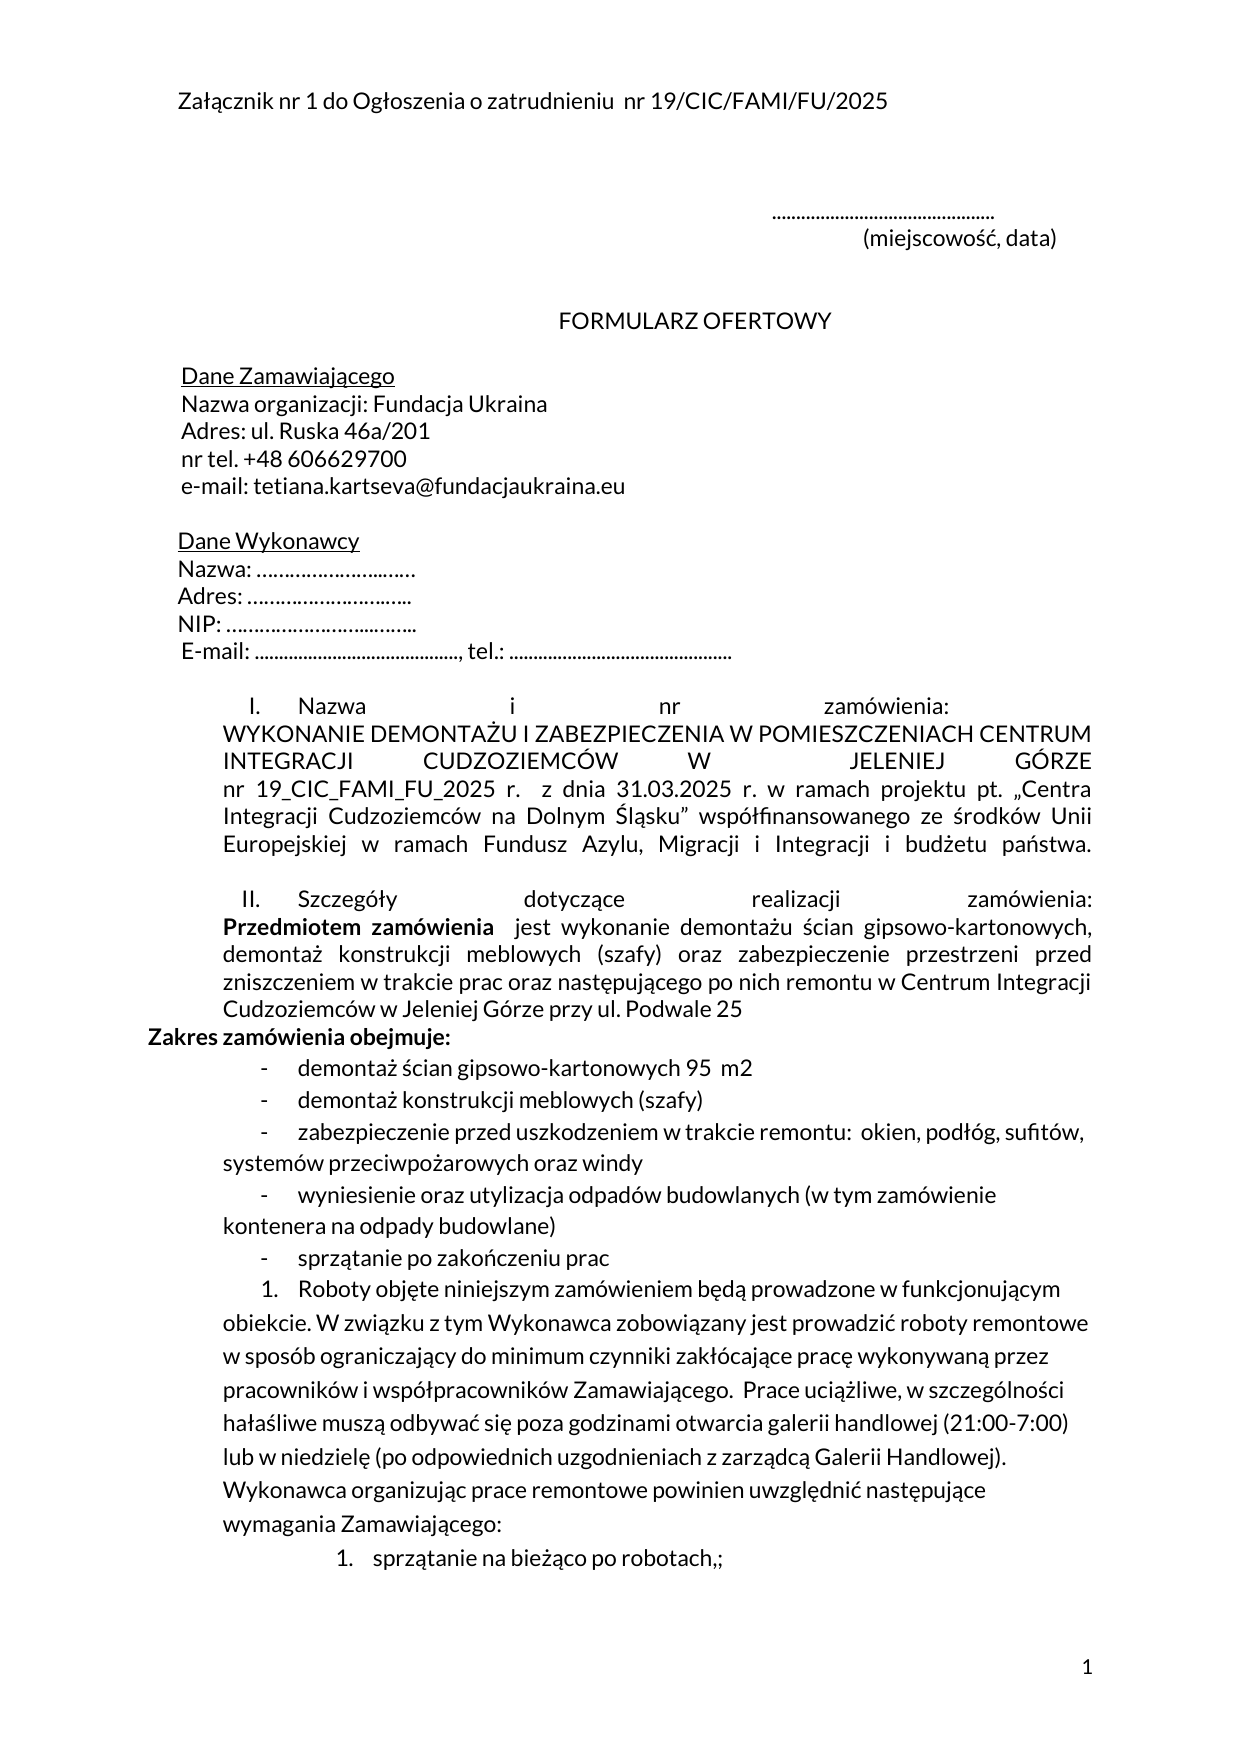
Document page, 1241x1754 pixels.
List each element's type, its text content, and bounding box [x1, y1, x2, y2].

text FORMULARZ OFERTOWY [223, 307, 1093, 334]
text Adres: ul. Ruska 46a/201 [181, 417, 1093, 444]
text Załącznik nr 1 do Ogłoszenia o zatrudnieniu nr 19/CIC/FAMI/FU/2025 [177, 59, 1093, 142]
list sprzątanie po zakończeniu prac [223, 1243, 1093, 1271]
list Nazwa i nr zamówienia: WYKONANIE DEMONTAŻU I ZABEZPIECZENIA W POMIESZCZENIACH CENTRUM INTEGRACJI CUDZOZIEMCÓW W JELENIEJ GÓRZE nr 19_CIC_FAMI_FU_2025 r. z dnia 31.03.2025 r. w ramach projektu pt. „Centra Integracji Cudzoziemców na Dolnym Śląsku” współfinansowanego ze środków Unii Europejskiej w ramach Fundusz Azylu, Migracji i Integracji i budżetu państwa. [223, 692, 1093, 885]
text NIP: ……………………...…….. [177, 609, 1093, 637]
list demontaż konstrukcji meblowych (szafy) [223, 1086, 1093, 1113]
text Adres: …………………….….. [177, 582, 1093, 609]
text nr tel. +48 606629700 [181, 444, 1093, 472]
list zabezpieczenie przed uszkodzeniem w trakcie remontu: okien, podłóg, sufitów, systemów przeciwpożarowych oraz windy [223, 1117, 1093, 1176]
list Szczegóły dotyczące realizacji zamówienia: Przedmiotem zamówienia jest wykonanie demontażu ścian gipsowo-kartonowych, demontaż konstrukcji meblowych (szafy) oraz zabezpieczenie przestrzeni przed zniszczeniem w trakcie prac oraz następującego po nich remontu w Centrum Integracji Cudzoziemców w Jeleniej Górze przy ul. Podwale 25 [223, 885, 1093, 1023]
text (miejscowość, data) [223, 224, 1093, 307]
text Nazwa: …………………..…… [177, 554, 1093, 582]
text e-mail: tetiana.kartseva@fundacjaukraina.eu [181, 472, 1093, 499]
text Nazwa organizacji: Fundacja Ukraina [181, 389, 1093, 417]
list demontaż ścian gipsowo-kartonowych 95 m2 [223, 1054, 1093, 1082]
text E-mail: .........................................., tel.: .............................................. [181, 637, 1093, 664]
text Zakres zamówienia obejmuje: [148, 1023, 1093, 1050]
list wyniesienie oraz utylizacja odpadów budowlanych (w tym zamówienie kontenera na odpady budowlane) [223, 1180, 1093, 1239]
text Dane Wykonawcy [177, 527, 1093, 554]
list sprzątanie na bieżąco po robotach,; [223, 1543, 1093, 1571]
list Roboty objęte niniejszym zamówieniem będą prowadzone w funkcjonującym obiekcie. W związku z tym Wykonawca zobowiązany jest prowadzić roboty remontowe w sposób ograniczający do minimum czynniki zakłócające pracę wykonywaną przez pracowników i współpracowników Zamawiającego. Prace uciążliwe, w szczególności hałaśliwe muszą odbywać się poza godzinami otwarcia galerii handlowej (21:00-7:00) lub w niedzielę (po odpowiednich uzgodnieniach z zarządcą Galerii Handlowej). Wykonawca organizując prace remontowe powinien uwzględnić następujące wymagania Zamawiającego: [223, 1275, 1093, 1537]
text .............................................. [767, 197, 1093, 224]
text Dane Zamawiającego [181, 362, 1093, 389]
